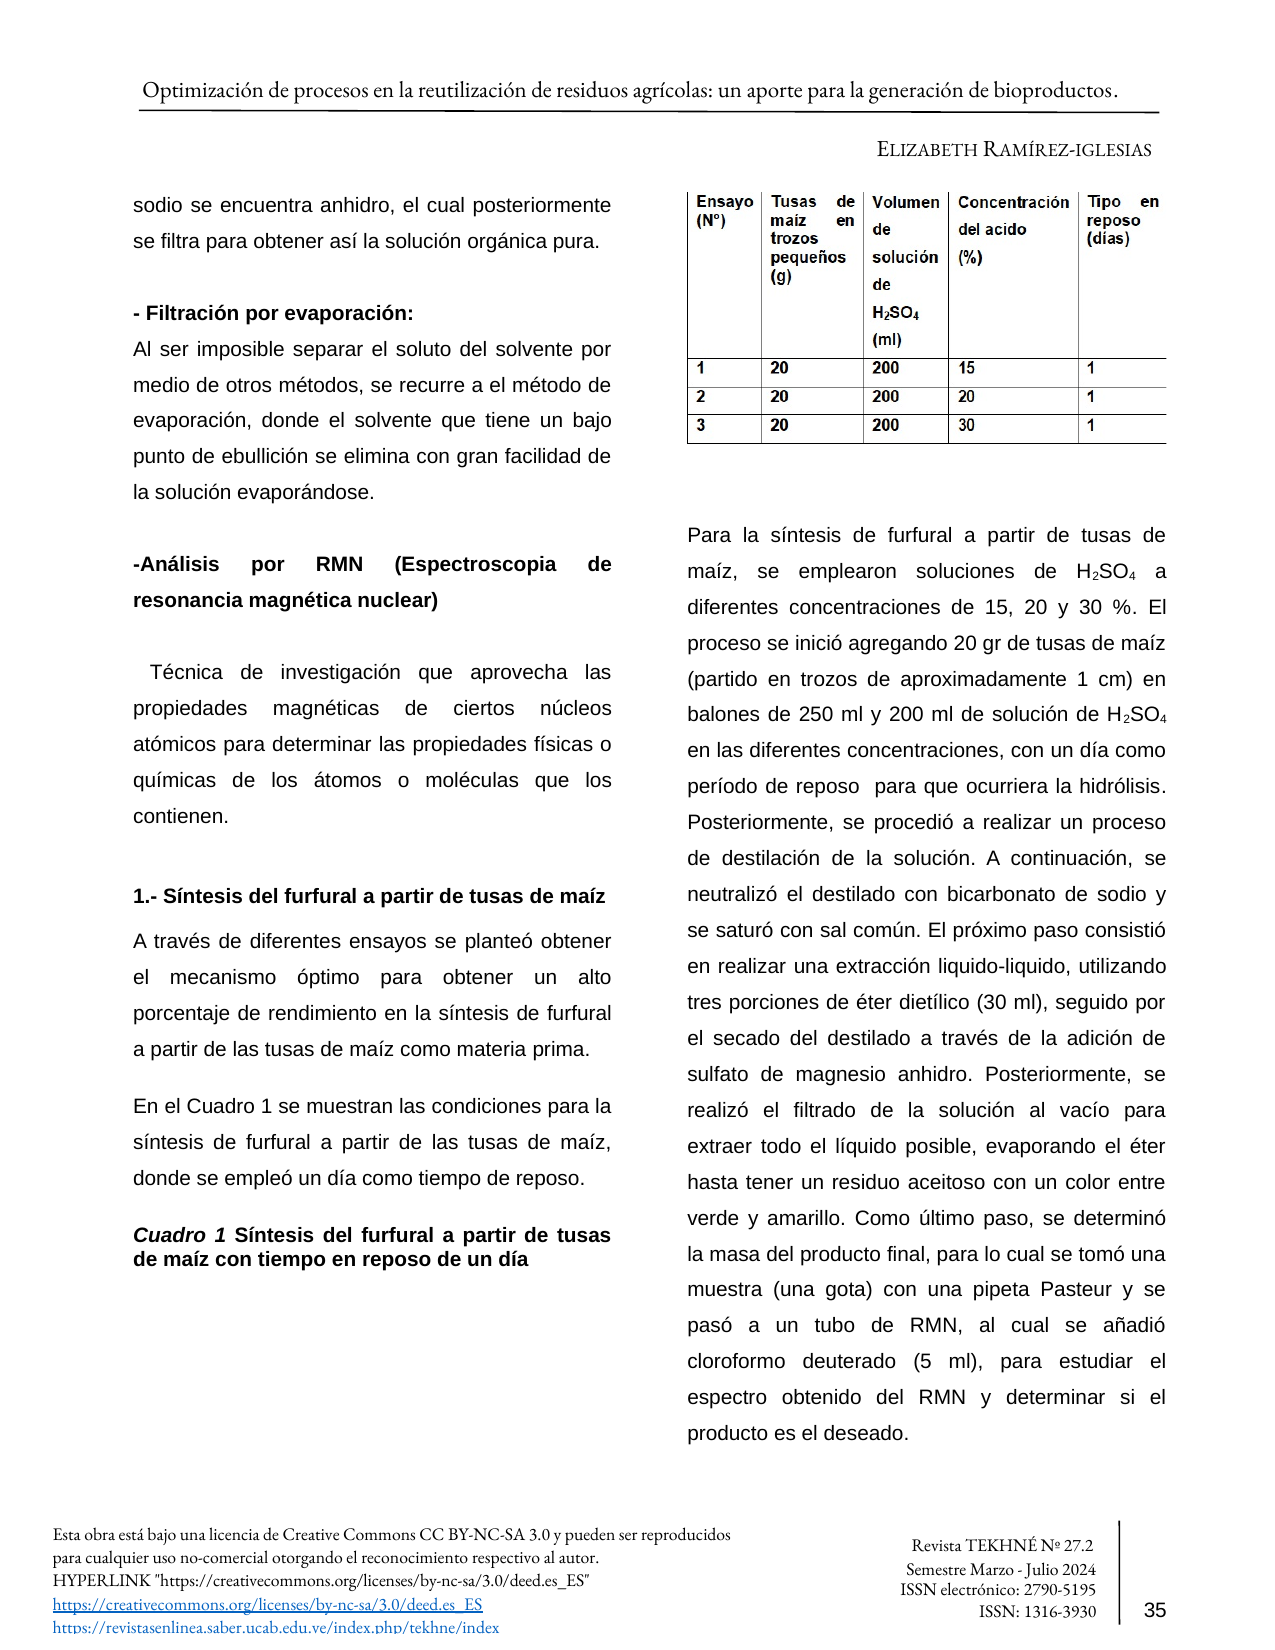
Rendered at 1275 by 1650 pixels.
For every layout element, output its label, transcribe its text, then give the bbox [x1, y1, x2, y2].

text En el Cuadro 1 se muestran las condiciones para la síntesis de furfural a partir de las tusas de maíz, donde se empleó un día como tiempo de reposo. [133, 1094, 612, 1189]
text Cuadro 1 Síntesis del furfural a partir de tusas de maíz con tiempo en reposo de un día [133, 1222, 612, 1270]
picture [687, 192, 1167, 445]
text 1.- Síntesis del furfural a partir de tusas de maíz [133, 884, 612, 908]
text Para la síntesis de furfural a partir de tusas de maíz, se emplearon soluciones de H2SO4 a diferentes concentraciones de 15, 20 y 30 %. El proceso se inició agregando 20 gr de tusas de maíz (partido en trozos de aproximadamente 1 cm) en balones de 250 ml y 200 ml de solución de H2SO4 en las diferentes concentraciones, con un día como período de reposo para que ocurriera la hidrólisis. Posteriormente, se procedió a realizar un proceso de destilación de la solución. A continuación, se neutralizó el destilado con bicarbonato de sodio y se saturó con sal común. El próximo paso consistió en realizar una extracción liquido-liquido, utilizando tres porciones de éter dietílico (30 ml), seguido por el secado del destilado a través de la adición de sulfato de magnesio anhidro. Posteriormente, se realizó el filtrado de la solución al vacío para extraer todo el líquido posible, evaporando el éter hasta tener un residuo aceitoso con un color entre verde y amarillo. Como último paso, se determinó la masa del producto final, para lo cual se tomó una muestra (una gota) con una pipeta Pasteur y se pasó a un tubo de RMN, al cual se añadió cloroformo deuterado (5 ml), para estudiar el espectro obtenido del RMN y determinar si el producto es el deseado. [687, 523, 1167, 1445]
text Técnica de investigación que aprovecha las propiedades magnéticas de ciertos núcleos atómicos para determinar las propiedades físicas o químicas de los átomos o moléculas que los contienen. [133, 660, 612, 828]
text A través de diferentes ensayos se planteó obtener el mecanismo óptimo para obtener un alto porcentaje de rendimiento en la síntesis de furfural a partir de las tusas de maíz como materia prima. [133, 929, 612, 1061]
text - Filtración por evaporación: [133, 301, 612, 324]
text -Análisis por RMN (Espectroscopia de resonancia magnética nuclear) [133, 552, 612, 612]
text Al ser imposible separar el soluto del solvente por medio de otros métodos, se recurre a el método de evaporación, donde el solvente que tiene un bajo punto de ebullición se elimina con gran facilidad de la solución evaporándose. [133, 336, 612, 504]
